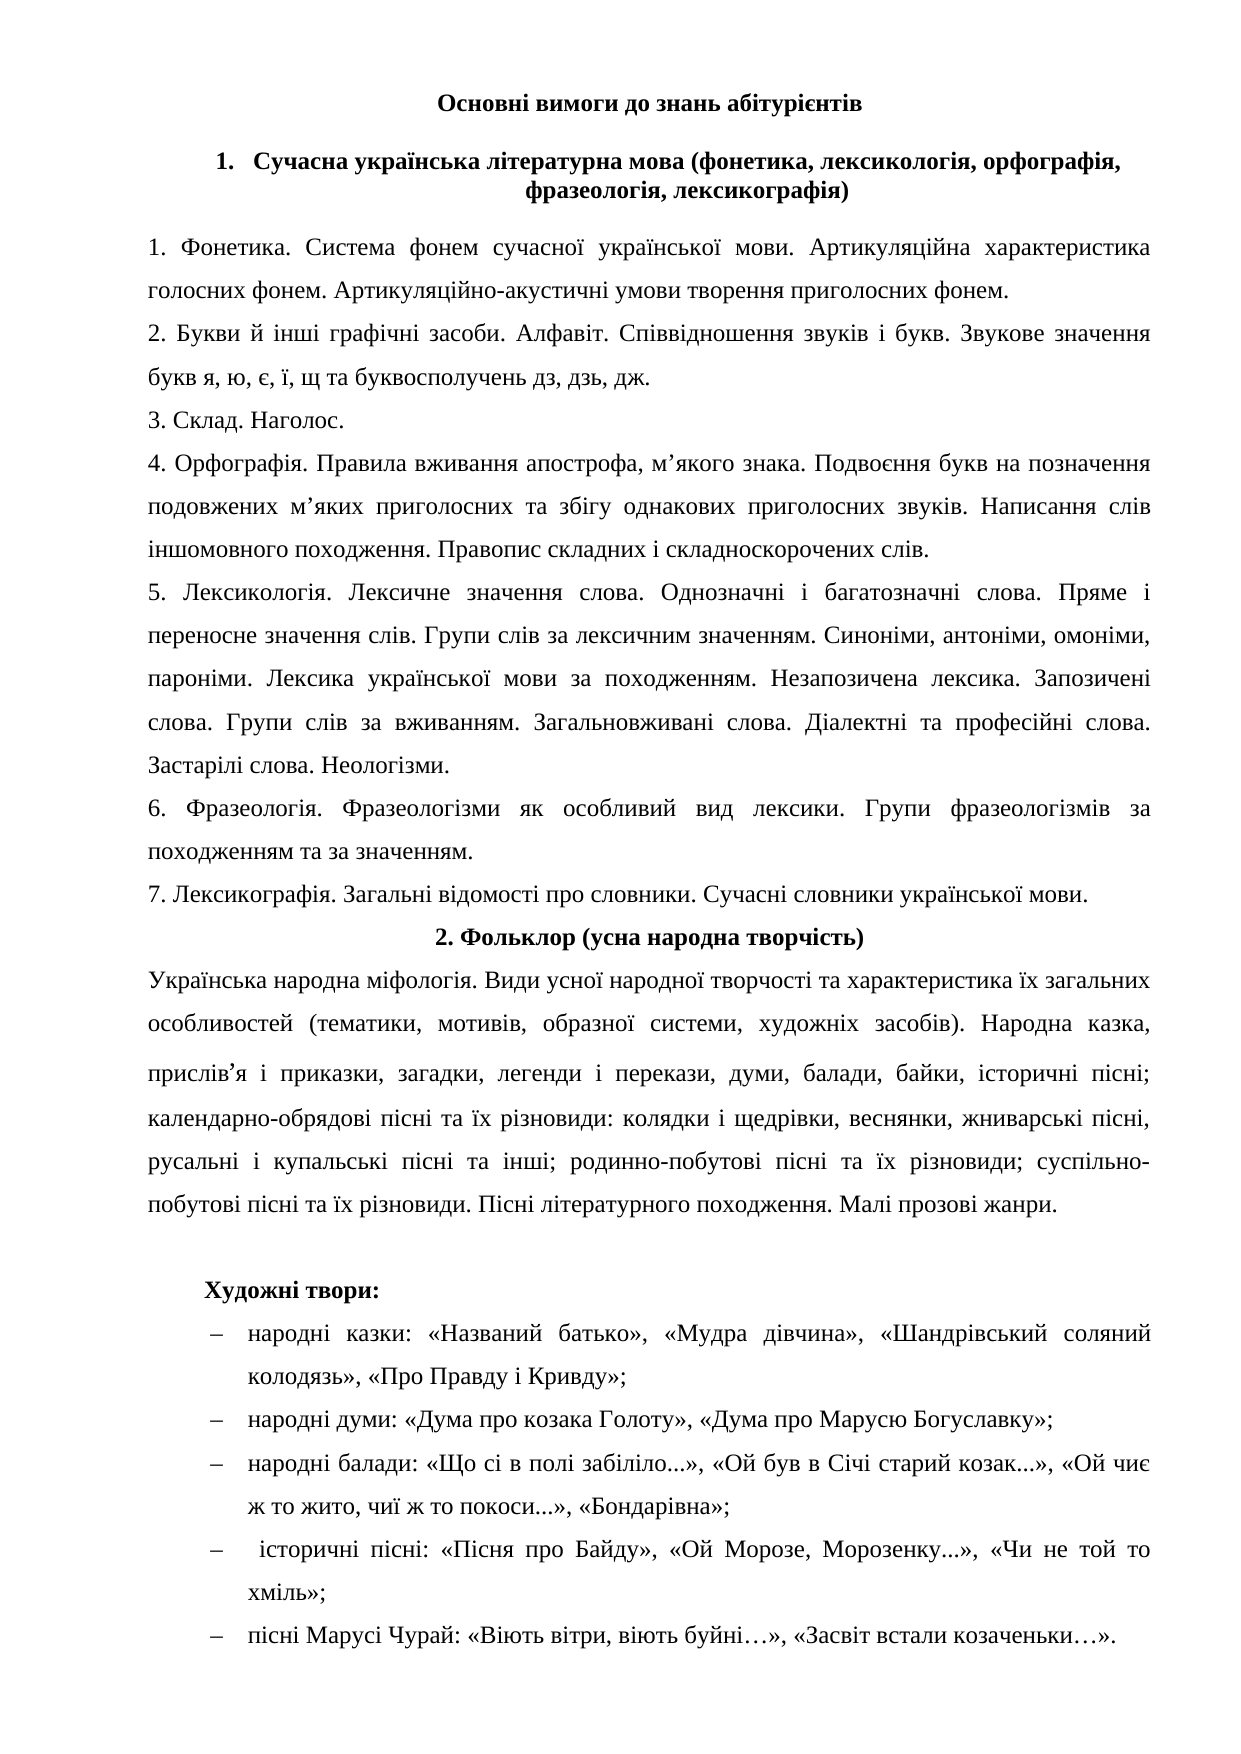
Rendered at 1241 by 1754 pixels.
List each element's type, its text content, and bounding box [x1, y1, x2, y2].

text 6. Фразеологія. Фразеологізми як особливий вид лексики. Групи фразеологізмів за походженням та за значенням. [148, 793, 1152, 865]
list народні думи: «Дума про козака Голоту», «Дума про Марусю Богуславку»; [210, 1404, 1152, 1433]
list пісні Марусі Чурай: «Віють вітри, віють буйні…», «Засвіт встали козаченьки…». [210, 1620, 1152, 1649]
text Художні твори: [148, 1275, 1152, 1304]
text 5. Лексикологія. Лексичне значення слова. Однозначні і багатозначні слова. Пряме і переносне значення слів. Групи слів за лексичним значенням. Синоніми, антоніми, омоніми, пароніми. Лексика української мови за походженням. Незапозичена лексика. Запозичені слова. Групи слів за вживанням. Загальновживані слова. Діалектні та професійні слова. Застарілі слова. Неологізми. [148, 577, 1152, 778]
list Сучасна українська літературна мова (фонетика, лексикологія, орфографія, фразеологія, лексикографія) [185, 146, 1152, 203]
text Основні вимоги до знань абітурієнтів [148, 88, 1152, 117]
text 2. Букви й інші графічні засоби. Алфавіт. Співвідношення звуків і букв. Звукове значення букв я, ю, є, ї, щ та буквосполучень дз, дзь, дж. [148, 318, 1152, 390]
text 4. Орфографія. Правила вживання апострофа, м’якого знака. Подвоєння букв на позначення подовжених м’яких приголосних та збігу однакових приголосних звуків. Написання слів іншомовного походження. Правопис складних і складноскорочених слів. [148, 448, 1152, 563]
list народні казки: «Названий батько», «Мудра дівчина», «Шандрівський соляний колодязь», «Про Правду і Кривду»; [210, 1318, 1152, 1390]
text 7. Лексикографія. Загальні відомості про словники. Сучасні словники української мови. [148, 879, 1152, 908]
text 1. Фонетика. Система фонем сучасної української мови. Артикуляційна характеристика голосних фонем. Артикуляційно-акустичні умови творення приголосних фонем. [148, 232, 1152, 304]
list історичні пісні: «Пісня про Байду», «Ой Морозе, Морозенку...», «Чи не той то хміль»; [210, 1534, 1152, 1606]
text 3. Склад. Наголос. [148, 405, 1152, 433]
list народні балади: «Що сі в полі забіліло...», «Ой був в Січі старий козак...», «Ой чиє ж то жито, чиї ж то покоси...», «Бондарівна»; [210, 1448, 1152, 1519]
text Українська народна міфологія. Види усної народної творчості та характеристика їх загальних особливостей (тематики, мотивів, образної системи, художніх засобів). Народна казка, прислів’я і приказки, загадки, легенди і перекази, думи, балади, байки, історичні пісні; календарно-обрядові пісні та їх різновиди: колядки і щедрівки, веснянки, жниварські пісні, русальні і купальські пісні та інші; родинно-побутові пісні та їх різновиди; суспільно-побутові пісні та їх різновиди. Пісні літературного походження. Малі прозові жанри. [148, 965, 1152, 1218]
text 2. Фольклор (усна народна творчість) [148, 922, 1152, 951]
